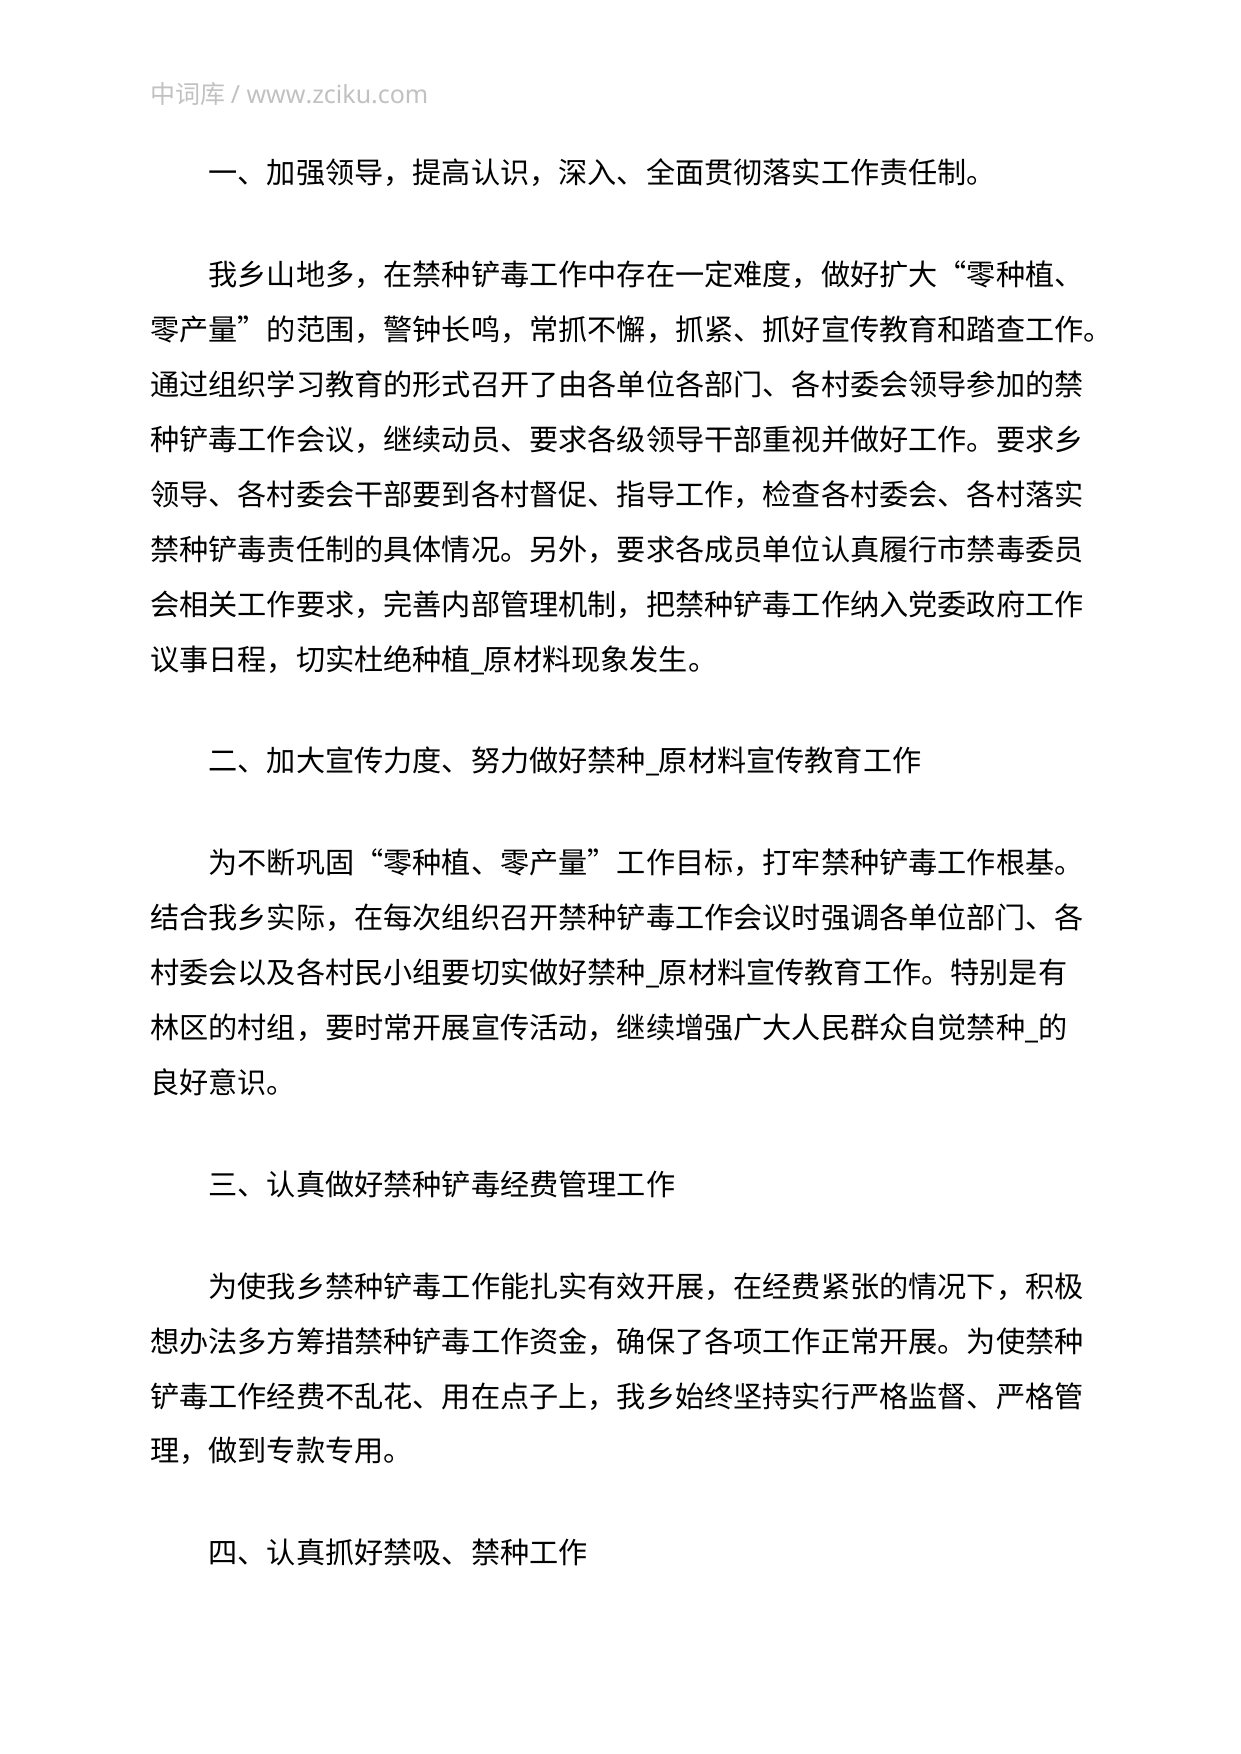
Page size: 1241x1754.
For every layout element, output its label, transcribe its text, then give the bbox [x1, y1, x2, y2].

text 四、认真抓好禁吸、禁种工作 [150, 1530, 1090, 1572]
text 一、加强领导，提高认识，深入、全面贯彻落实工作责任制。 [150, 150, 1090, 192]
text 为不断巩固“零种植、零产量”工作目标，打牢禁种铲毒工作根基。结合我乡实际，在每次组织召开禁种铲毒工作会议时强调各单位部门、各村委会以及各村民小组要切实做好禁种_原材料宣传教育工作。特别是有林区的村组，要时常开展宣传活动，继续增强广大人民群众自觉禁种_的良好意识。 [150, 840, 1090, 1102]
text 三、认真做好禁种铲毒经费管理工作 [150, 1162, 1090, 1204]
text 二、加大宣传力度、努力做好禁种_原材料宣传教育工作 [150, 738, 1090, 780]
text 为使我乡禁种铲毒工作能扎实有效开展，在经费紧张的情况下，积极想办法多方筹措禁种铲毒工作资金，确保了各项工作正常开展。为使禁种铲毒工作经费不乱花、用在点子上，我乡始终坚持实行严格监督、严格管理，做到专款专用。 [150, 1263, 1090, 1470]
text 我乡山地多，在禁种铲毒工作中存在一定难度，做好扩大“零种植、零产量”的范围，警钟长鸣，常抓不懈，抓紧、抓好宣传教育和踏查工作。通过组织学习教育的形式召开了由各单位各部门、各村委会领导参加的禁种铲毒工作会议，继续动员、要求各级领导干部重视并做好工作。要求乡领导、各村委会干部要到各村督促、指导工作，检查各村委会、各村落实禁种铲毒责任制的具体情况。另外，要求各成员单位认真履行市禁毒委员会相关工作要求，完善内部管理机制，把禁种铲毒工作纳入党委政府工作议事日程，切实杜绝种植_原材料现象发生。 [150, 252, 1090, 678]
